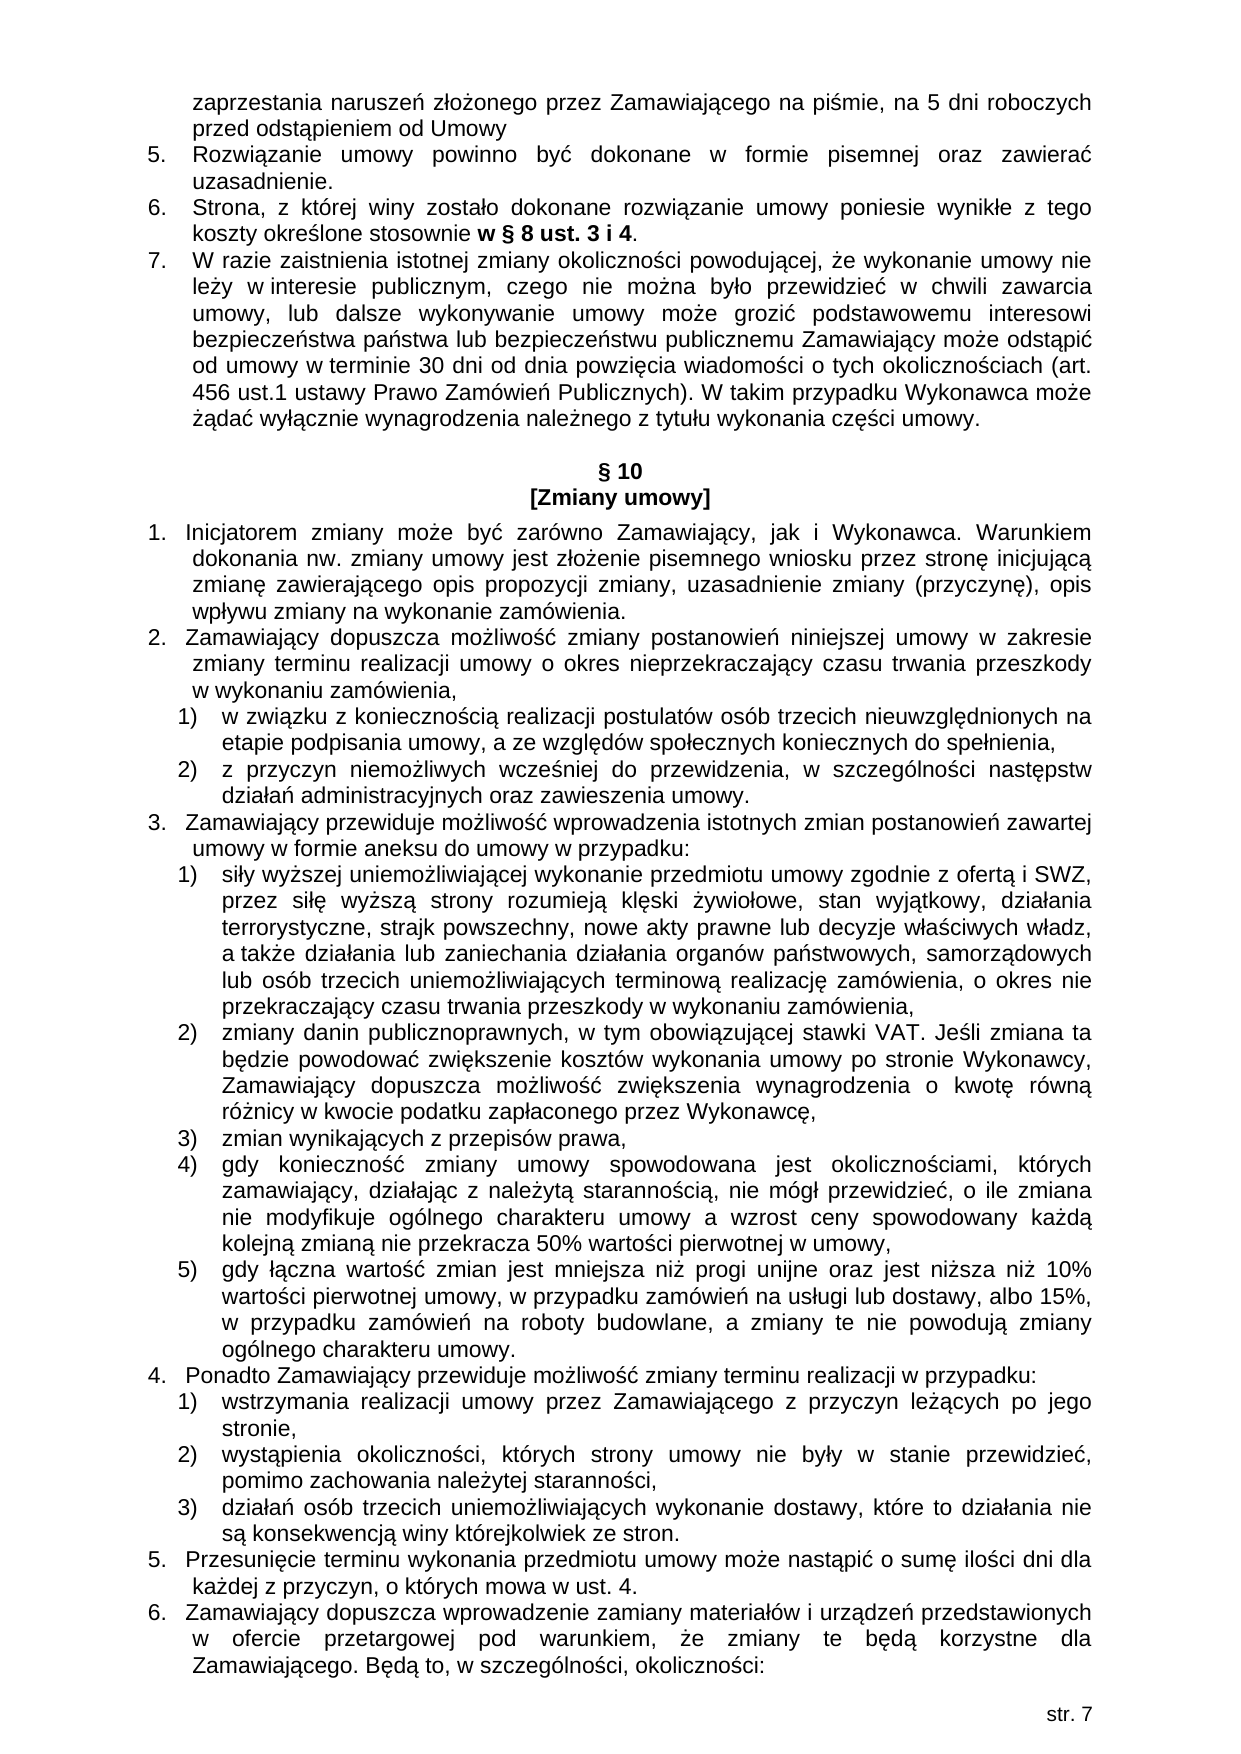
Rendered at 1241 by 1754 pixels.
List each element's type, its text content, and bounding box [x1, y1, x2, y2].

text 2) z przyczyn niemożliwych wcześniej do przewidzenia, w szczególności następstw działań administracyjnych oraz zawieszenia umowy. [177, 756, 1092, 808]
text 6. Zamawiający dopuszcza wprowadzenie zamiany materiałów i urządzeń przedstawionych w ofercie przetargowej pod warunkiem, że zmiany te będą korzystne dla Zamawiającego. Będą to, w szczególności, okoliczności: [148, 1599, 1092, 1678]
text 1) w związku z koniecznością realizacji postulatów osób trzecich nieuwzględnionych na etapie podpisania umowy, a ze względów społecznych koniecznych do spełnienia, [177, 703, 1092, 756]
text 5. Przesunięcie terminu wykonania przedmiotu umowy może nastąpić o sumę ilości dni dla każdej z przyczyn, o których mowa w ust. 4. [148, 1546, 1092, 1599]
list Strona, z której winy zostało dokonane rozwiązanie umowy poniesie wynikłe z tego koszty określone stosownie w § 8 ust. 3 i 4. [148, 194, 1092, 247]
text 4) gdy konieczność zmiany umowy spowodowana jest okolicznościami, których zamawiający, działając z należytą starannością, nie mógł przewidzieć, o ile zmiana nie modyfikuje ogólnego charakteru umowy a wzrost ceny spowodowany każdą kolejną zmianą nie przekracza 50% wartości pierwotnej w umowy, [177, 1151, 1092, 1256]
text 2) wystąpienia okoliczności, których strony umowy nie były w stanie przewidzieć, pomimo zachowania należytej staranności, [177, 1441, 1092, 1494]
text 1) siły wyższej uniemożliwiającej wykonanie przedmiotu umowy zgodnie z ofertą i SWZ, przez siłę wyższą strony rozumieją klęski żywiołowe, stan wyjątkowy, działania terrorystyczne, strajk powszechny, nowe akty prawne lub decyzje właściwych władz, a także działania lub zaniechania działania organów państwowych, samorządowych lub osób trzecich uniemożliwiających terminową realizację zamówienia, o okres nie przekraczający czasu trwania przeszkody w wykonaniu zamówienia, [177, 861, 1092, 1019]
text 3) zmian wynikających z przepisów prawa, [177, 1125, 1092, 1151]
list Rozwiązanie umowy powinno być dokonane w formie pisemnej oraz zawierać uzasadnienie. [147, 141, 1092, 194]
text 2. Zamawiający dopuszcza możliwość zmiany postanowień niniejszej umowy w zakresie zmiany terminu realizacji umowy o okres nieprzekraczający czasu trwania przeszkody w wykonaniu zamówienia, [148, 624, 1092, 703]
text 4. Ponadto Zamawiający przewiduje możliwość zmiany terminu realizacji w przypadku: [148, 1362, 1092, 1388]
text 5) gdy łączna wartość zmian jest mniejsza niż progi unijne oraz jest niższa niż 10% wartości pierwotnej umowy, w przypadku zamówień na usługi lub dostawy, albo 15%, w przypadku zamówień na roboty budowlane, a zmiany te nie powodują zmiany ogólnego charakteru umowy. [177, 1256, 1092, 1362]
list W razie zaistnienia istotnej zmiany okoliczności powodującej, że wykonanie umowy nie leży w interesie publicznym, czego nie można było przewidzieć w chwili zawarcia umowy, lub dalsze wykonywanie umowy może grozić podstawowemu interesowi bezpieczeństwa państwa lub bezpieczeństwu publicznemu Zamawiający może odstąpić od umowy w terminie 30 dni od dnia powzięcia wiadomości o tych okolicznościach (art. 456 ust.1 ustawy Prawo Zamówień Publicznych). W takim przypadku Wykonawca może żądać wyłącznie wynagrodzenia należnego z tytułu wykonania części umowy. [148, 247, 1092, 431]
text [Zmiany umowy] [148, 484, 1092, 511]
text 3. Zamawiający przewiduje możliwość wprowadzenia istotnych zmian postanowień zawartej umowy w formie aneksu do umowy w przypadku: [148, 808, 1092, 861]
text 1) wstrzymania realizacji umowy przez Zamawiającego z przyczyn leżących po jego stronie, [177, 1388, 1092, 1441]
text 2) zmiany danin publicznoprawnych, w tym obowiązującej stawki VAT. Jeśli zmiana ta będzie powodować zwiększenie kosztów wykonania umowy po stronie Wykonawcy, Zamawiający dopuszcza możliwość zwiększenia wynagrodzenia o kwotę równą różnicy w kwocie podatku zapłaconego przez Wykonawcę, [177, 1019, 1092, 1125]
text 3) działań osób trzecich uniemożliwiających wykonanie dostawy, które to działania nie są konsekwencją winy którejkolwiek ze stron. [177, 1494, 1092, 1546]
text § 10 [148, 458, 1092, 484]
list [147, 89, 1092, 141]
text 1. Inicjatorem zmiany może być zarówno Zamawiający, jak i Wykonawca. Warunkiem dokonania nw. zmiany umowy jest złożenie pisemnego wniosku przez stronę inicjującą zmianę zawierającego opis propozycji zmiany, uzasadnienie zmiany (przyczynę), opis wpływu zmiany na wykonanie zamówienia. [148, 518, 1092, 624]
